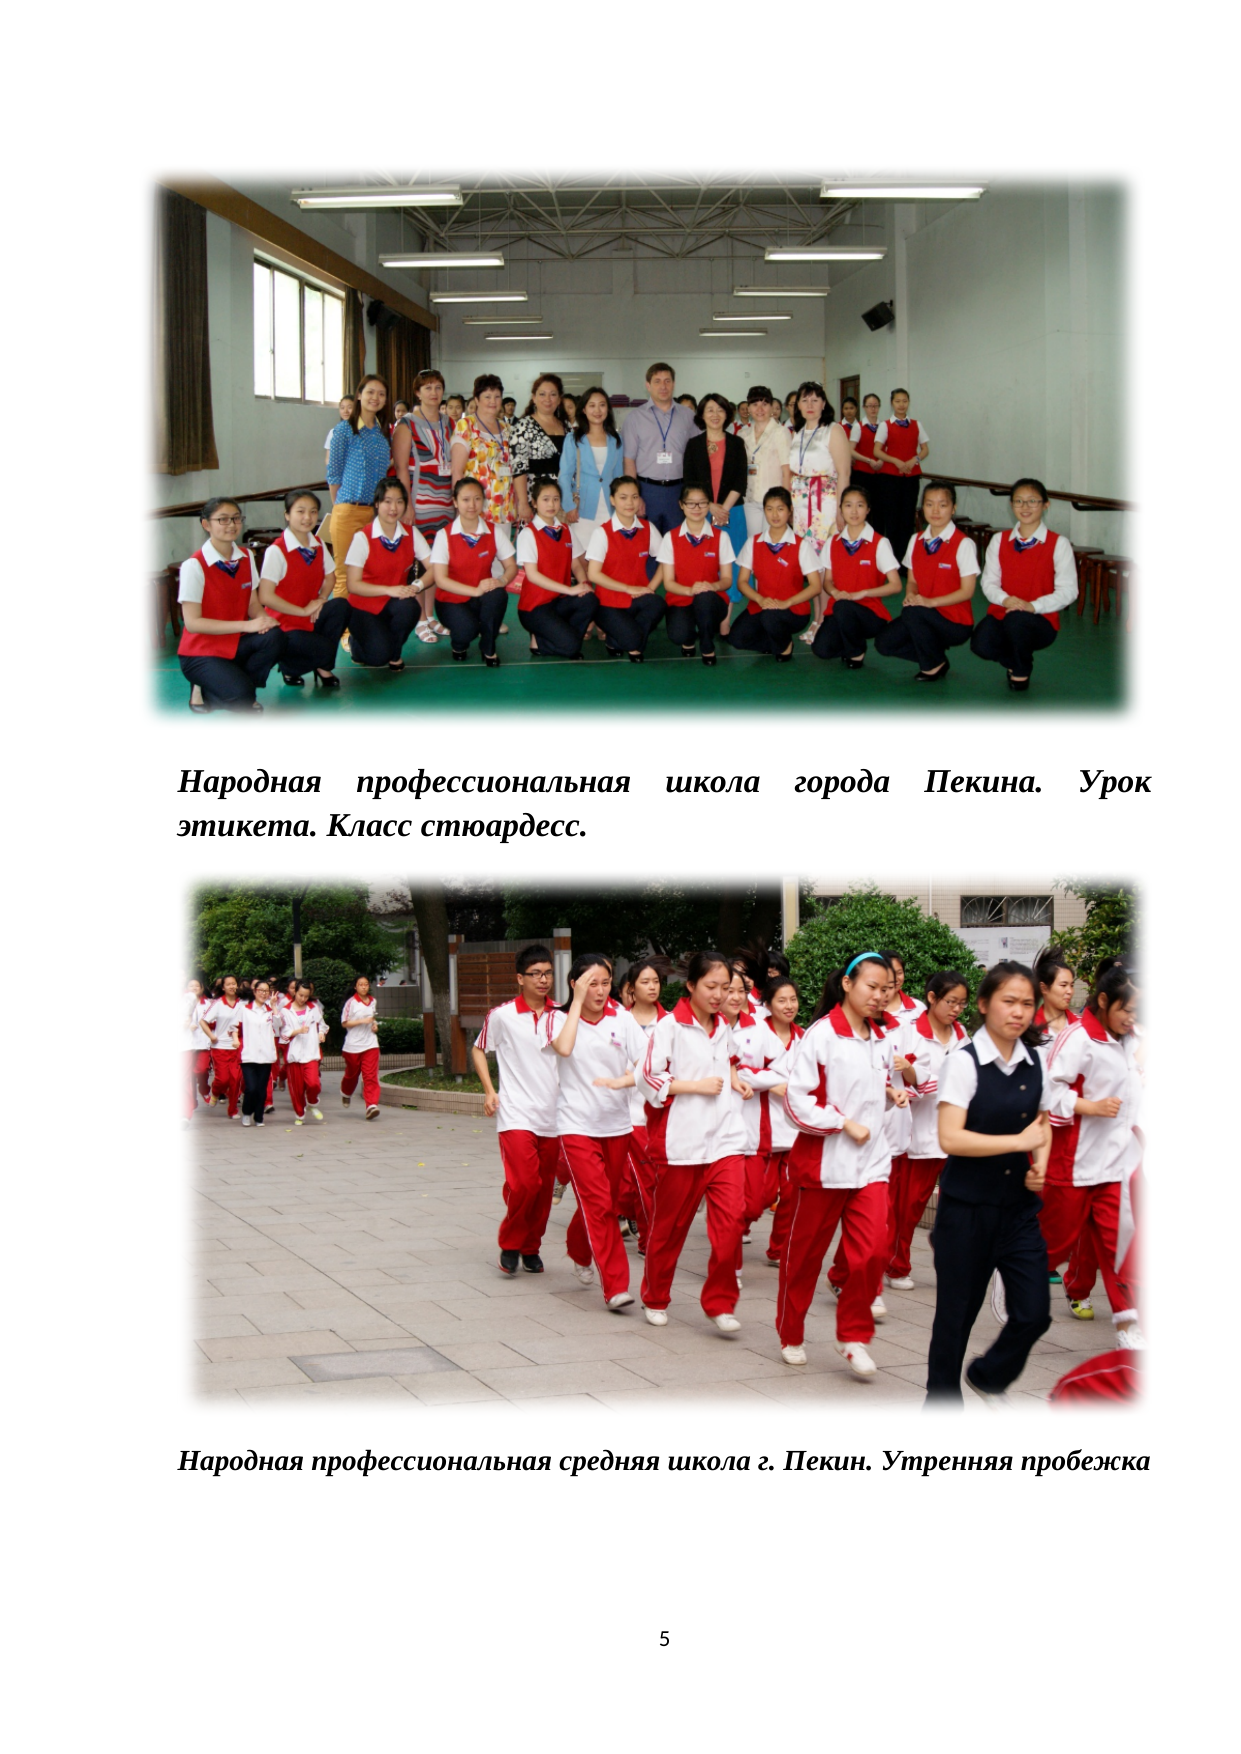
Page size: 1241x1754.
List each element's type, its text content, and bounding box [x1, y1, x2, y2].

picture [206, 898, 1123, 1389]
text Народная профессиональная средняя школа г. Пекин. Утренняя пробежка [177, 1443, 1152, 1476]
picture [169, 190, 1119, 704]
